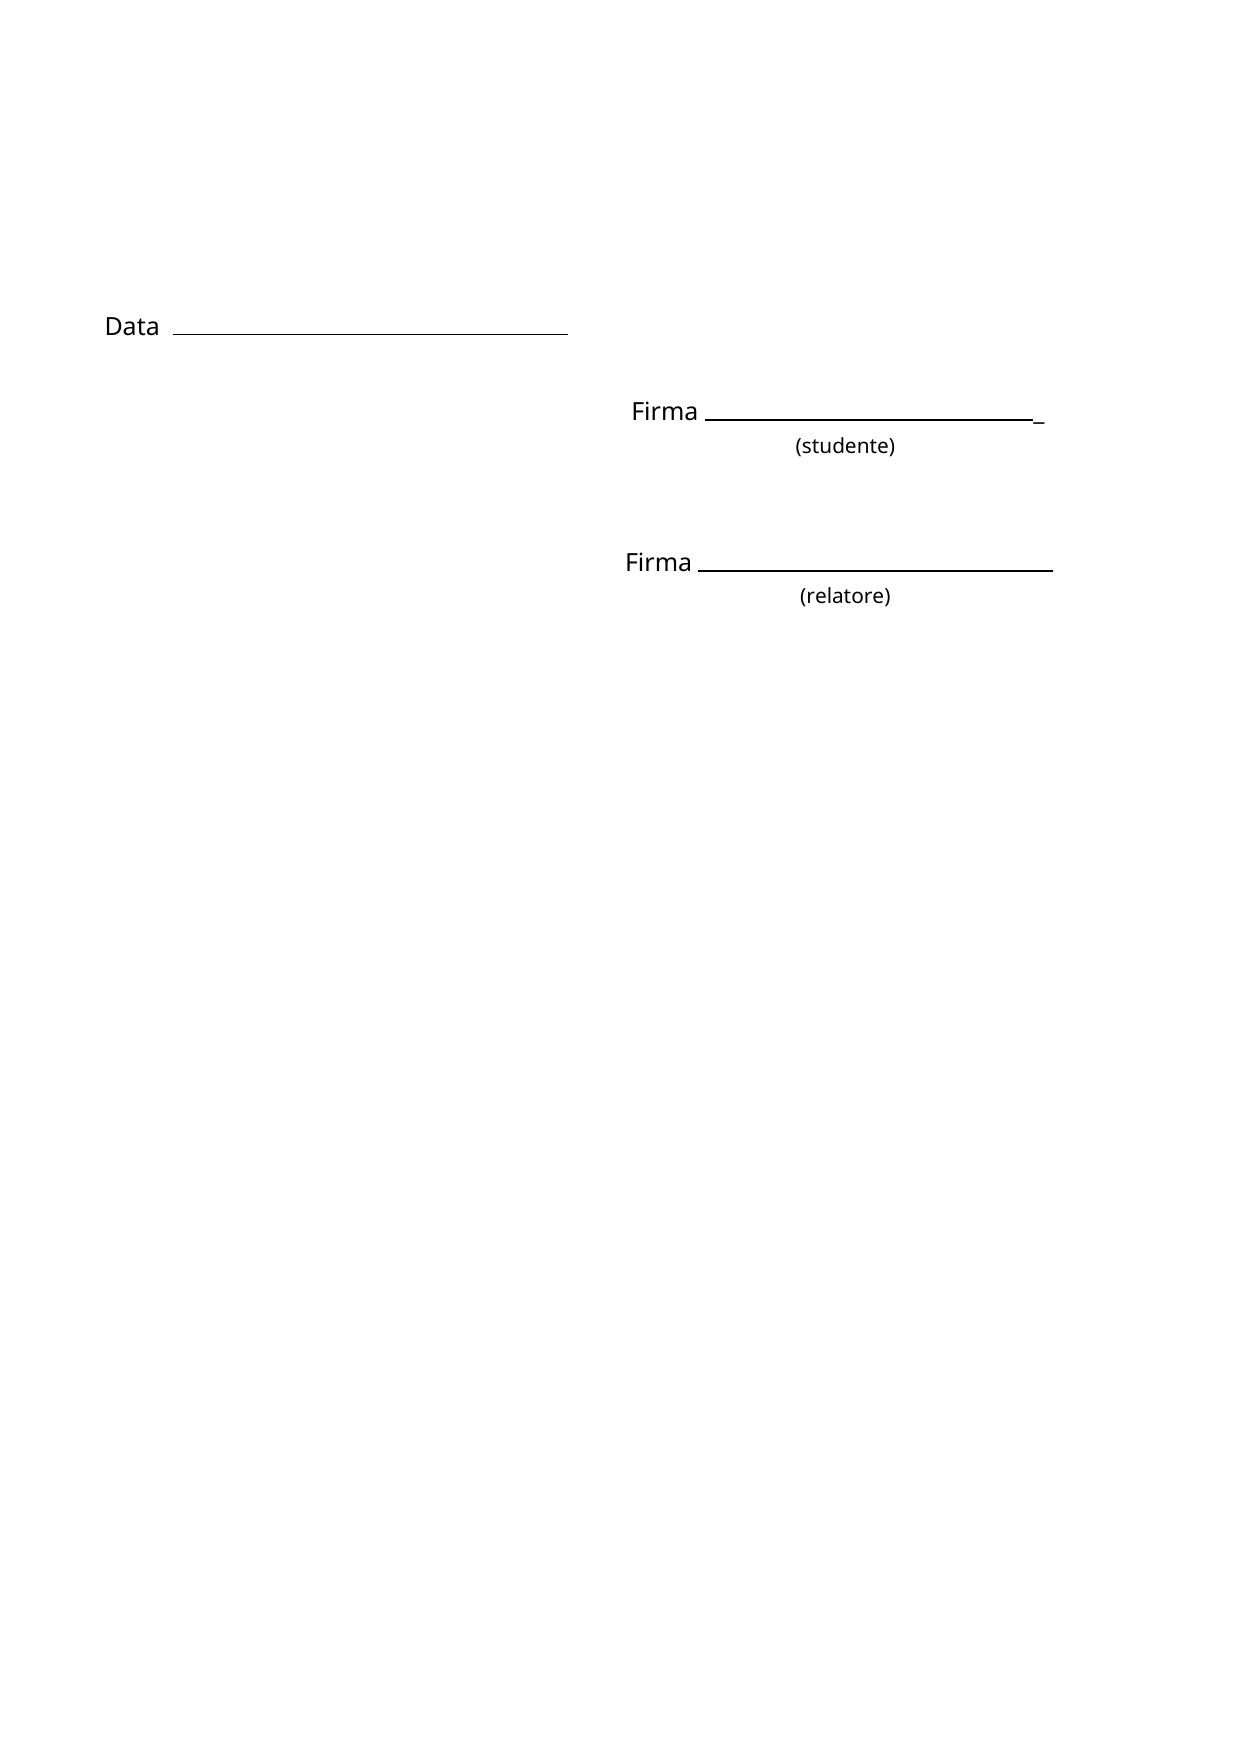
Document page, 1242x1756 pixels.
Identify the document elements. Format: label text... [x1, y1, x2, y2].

text (relatore) [563, 582, 1127, 610]
text (studente) [563, 431, 1127, 459]
text Data [104, 308, 1127, 343]
text Firma [104, 545, 1127, 579]
text Firma _ [104, 394, 1044, 428]
